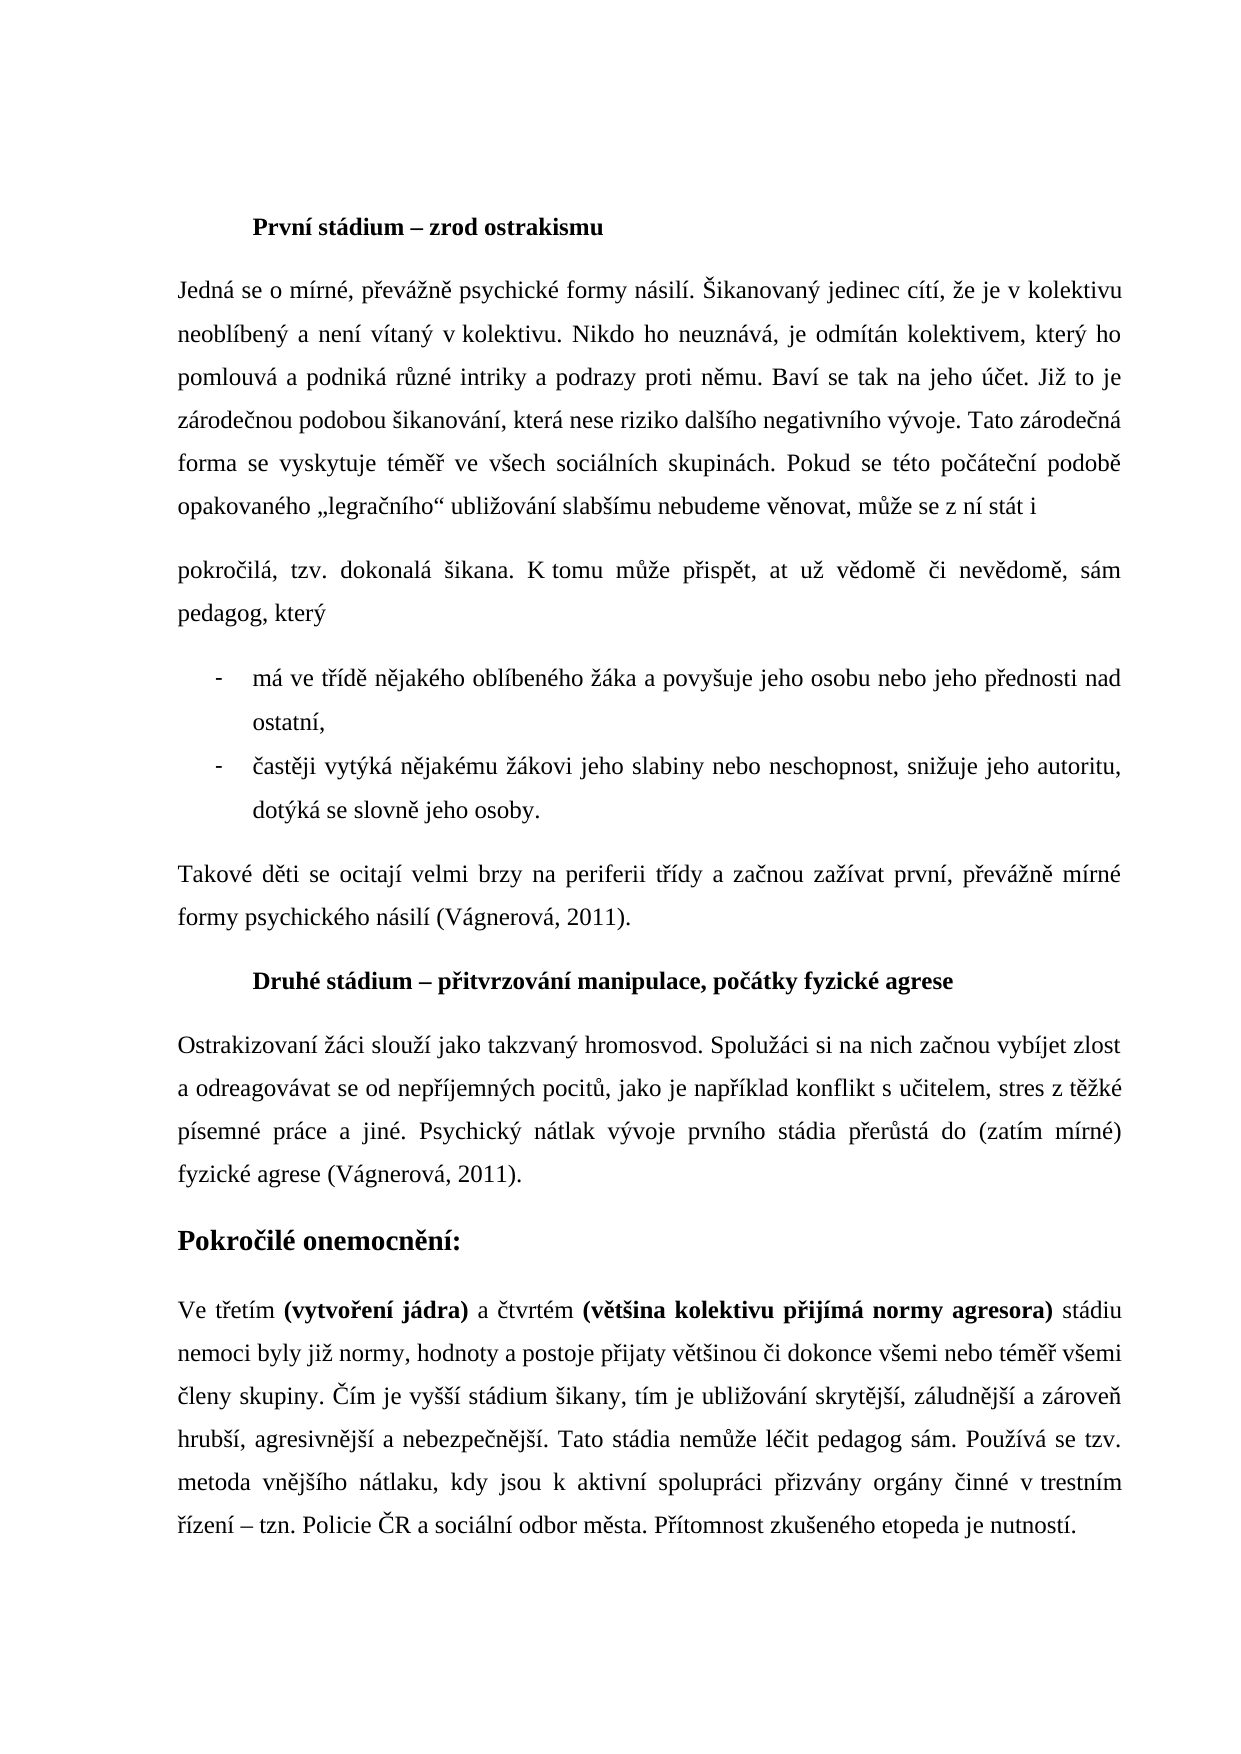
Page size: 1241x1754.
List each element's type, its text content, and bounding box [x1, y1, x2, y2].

text Pokročilé onemocnění: [177, 1223, 1122, 1257]
text Takové děti se ocitají velmi brzy na periferii třídy a začnou zažívat první, převážně mírné formy psychického násilí (Vágnerová, 2011). [177, 859, 1122, 931]
text pokročilá, tzv. dokonalá šikana. K tomu může přispět, at už vědomě či nevědomě, sám pedagog, který [177, 555, 1122, 627]
text Ostrakizovaní žáci slouží jako takzvaný hromosvod. Spolužáci si na nich začnou vybíjet zlost a odreagovávat se od nepříjemných pocitů, jako je například konflikt s učitelem, stres z těžké písemné práce a jiné. Psychický nátlak vývoje prvního stádia přerůstá do (zatím mírné) fyzické agrese (Vágnerová, 2011). [177, 1030, 1122, 1188]
list má ve třídě nějakého oblíbeného žáka a povyšuje jeho osobu nebo jeho přednosti nad ostatní, [215, 662, 1122, 736]
list častěji vytýká nějakému žákovi jeho slabiny nebo neschopnost, snižuje jeho autoritu, dotýká se slovně jeho osoby. [215, 750, 1122, 824]
list Druhé stádium – přitvrzování manipulace, počátky fyzické agrese [252, 966, 1122, 995]
list První stádium – zrod ostrakismu [252, 212, 1122, 240]
text Jedná se o mírné, převážně psychické formy násilí. Šikanovaný jedinec cítí, že je v kolektivu neoblíbený a není vítaný v kolektivu. Nikdo ho neuznává, je odmítán kolektivem, který ho pomlouvá a podniká různé intriky a podrazy proti němu. Baví se tak na jeho účet. Již to je zárodečnou podobou šikanování, která nese riziko dalšího negativního vývoje. Tato zárodečná forma se vyskytuje téměř ve všech sociálních skupinách. Pokud se této počáteční podobě opakovaného „legračního“ ubližování slabšímu nebudeme věnovat, může se z ní stát i [177, 276, 1122, 520]
text Ve třetím (vytvoření jádra) a čtvrtém (většina kolektivu přijímá normy agresora) stádiu nemoci byly již normy, hodnoty a postoje přijaty většinou či dokonce všemi nebo téměř všemi členy skupiny. Čím je vyšší stádium šikany, tím je ubližování skrytější, záludnější a zároveň hrubší, agresivnější a nebezpečnější. Tato stádia nemůže léčit pedagog sám. Používá se tzv. metoda vnějšího nátlaku, kdy jsou k aktivní spolupráci přizvány orgány činné v trestním řízení – tzn. Policie ČR a sociální odbor města. Přítomnost zkušeného etopeda je nutností. [177, 1295, 1122, 1539]
